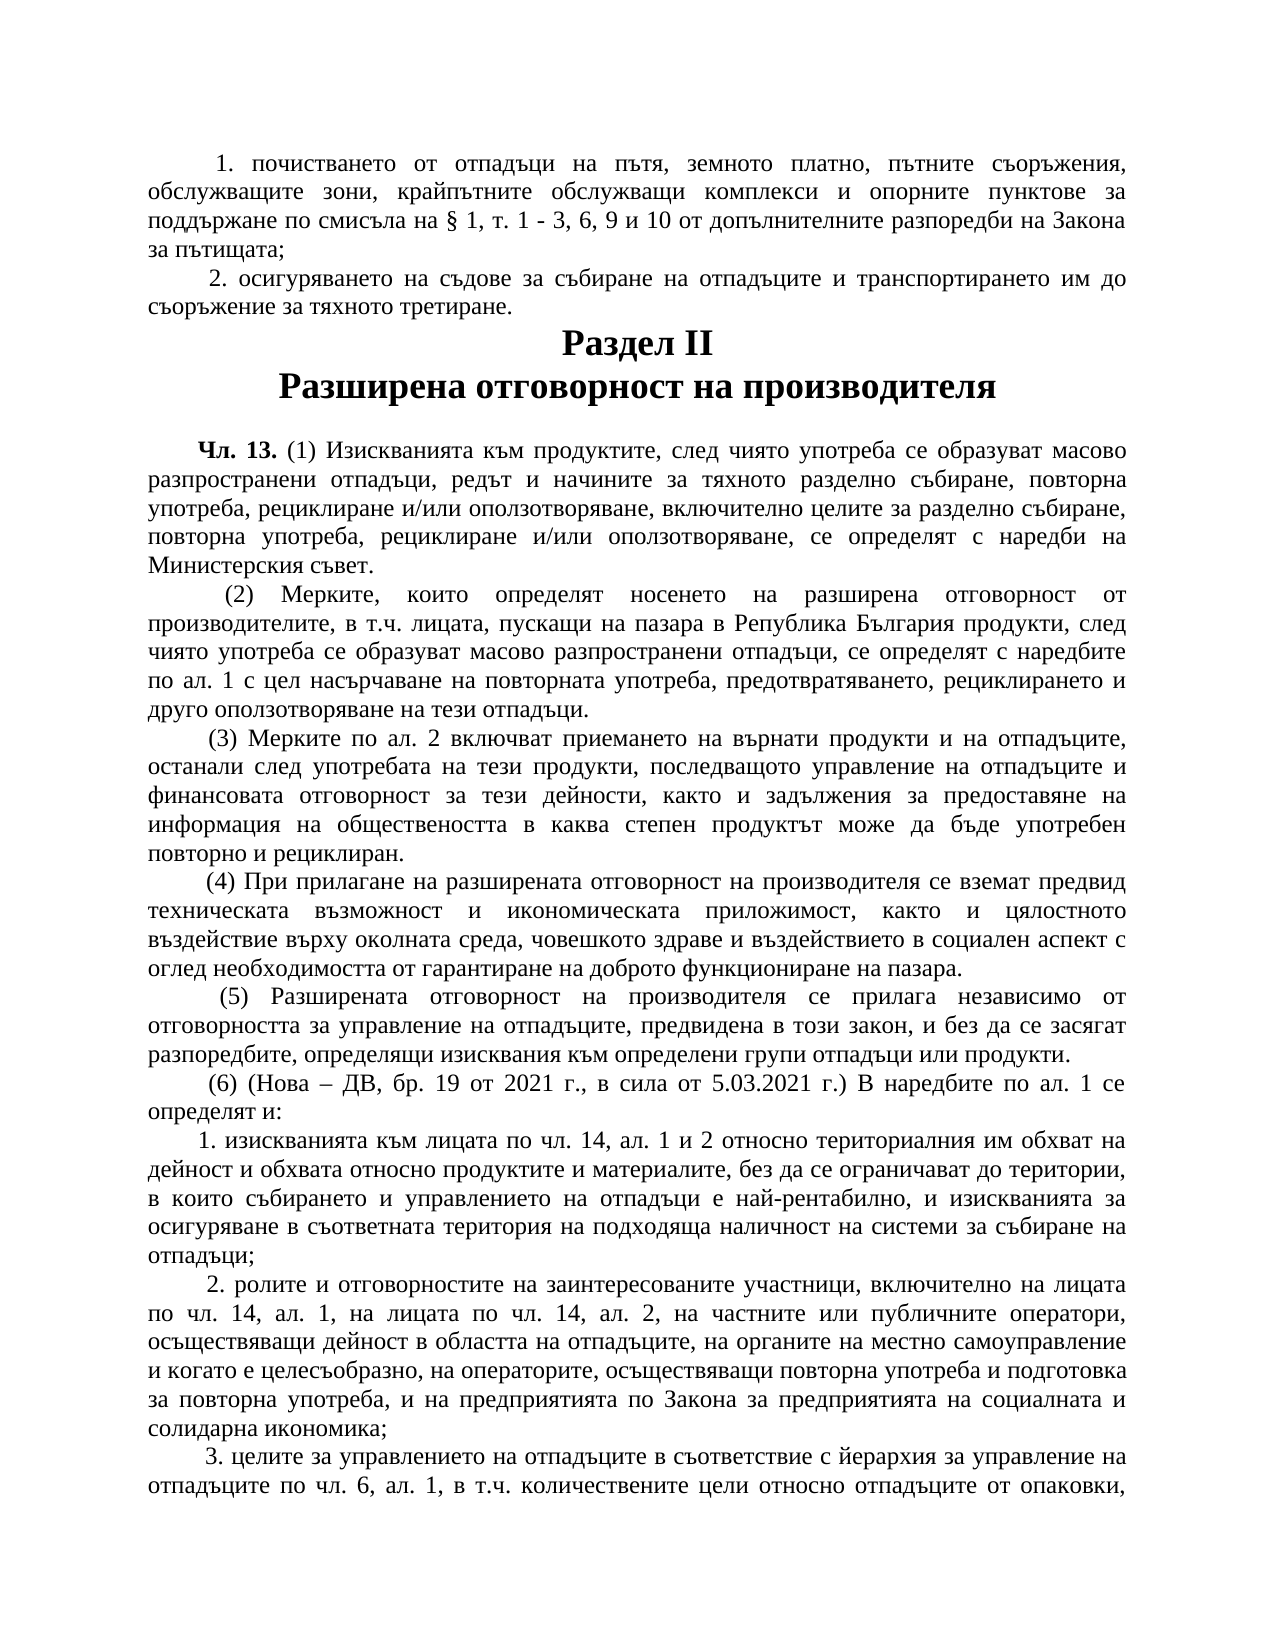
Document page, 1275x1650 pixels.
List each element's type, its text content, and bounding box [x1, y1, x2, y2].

text Разширена отговорност на производителя [148, 363, 1127, 406]
text 1. изискванията към лицата по чл. 14, ал. 1 и 2 относно териториалния им обхват на дейност и обхвата относно продуктите и материалите, без да се ограничават до територии, в които събирането и управлението на отпадъци е най-рентабилно, и изискванията за осигуряване в съответната територия на подходяща наличност на системи за събиране на отпадъци; [148, 1125, 1127, 1269]
text 1. почистването от отпадъци на пътя, земното платно, пътните съоръжения, обслужващите зони, крайпътните обслужващи комплекси и опорните пунктове за поддържане по смисъла на § 1, т. 1 - 3, 6, 9 и 10 от допълнителните разпоредби на Закона за пътищата; [148, 148, 1127, 263]
text (5) Разширената отговорност на производителя се прилага независимо от отговорността за управление на отпадъците, предвидена в този закон, и без да се засягат разпоредбите, определящи изисквания към определени групи отпадъци или продукти. [148, 981, 1127, 1068]
text (3) Мерките по ал. 2 включват приемането на върнати продукти и на отпадъците, останали след употребата на тези продукти, последващото управление на отпадъците и финансовата отговорност за тези дейности, както и задължения за предоставяне на информация на обществеността в каква степен продуктът може да бъде употребен повторно и рециклиран. [148, 723, 1127, 866]
text 2. ролите и отговорностите на заинтересованите участници, включително на лицата по чл. 14, ал. 1, на лицата по чл. 14, ал. 2, на частните или публичните оператори, осъществяващи дейност в областта на отпадъците, на органите на местно самоуправление и когато е целесъобразно, на операторите, осъществяващи повторна употреба и подготовка за повторна употреба, и на предприятията по Закона за предприятията на социалната и солидарна икономика; [148, 1269, 1127, 1441]
text Чл. 13. (1) Изискванията към продуктите, след чиято употреба се образуват масово разпространени отпадъци, редът и начините за тяхното разделно събиране, повторна употреба, рециклиране и/или оползотворяване, включително целите за разделно събиране, повторна употреба, рециклиране и/или оползотворяване, се определят с наредби на Министерския съвет. [148, 435, 1127, 579]
text (4) При прилагане на разширената отговорност на производителя се вземат предвид техническата възможност и икономическата приложимост, както и цялостното въздействие върху околната среда, човешкото здраве и въздействието в социален аспект с оглед необходимостта от гарантиране на доброто функциониране на пазара. [148, 866, 1127, 981]
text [148, 1441, 1127, 1499]
text (6) (Нова – ДВ, бр. 19 от 2021 г., в сила от 5.03.2021 г.) В наредбите по ал. 1 се определят и: [148, 1068, 1127, 1125]
text (2) Мерките, които определят носенето на разширена отговорност от производителите, в т.ч. лицата, пускащи на пазара в Република България продукти, след чиято употреба се образуват масово разпространени отпадъци, се определят с наредбите по ал. 1 с цел насърчаване на повторната употреба, предотвратяването, рециклирането и друго оползотворяване на тези отпадъци. [148, 579, 1127, 723]
text Раздел II [148, 320, 1127, 363]
text 2. осигуряването на съдове за събиране на отпадъците и транспортирането им до съоръжение за тяхното третиране. [148, 263, 1127, 320]
